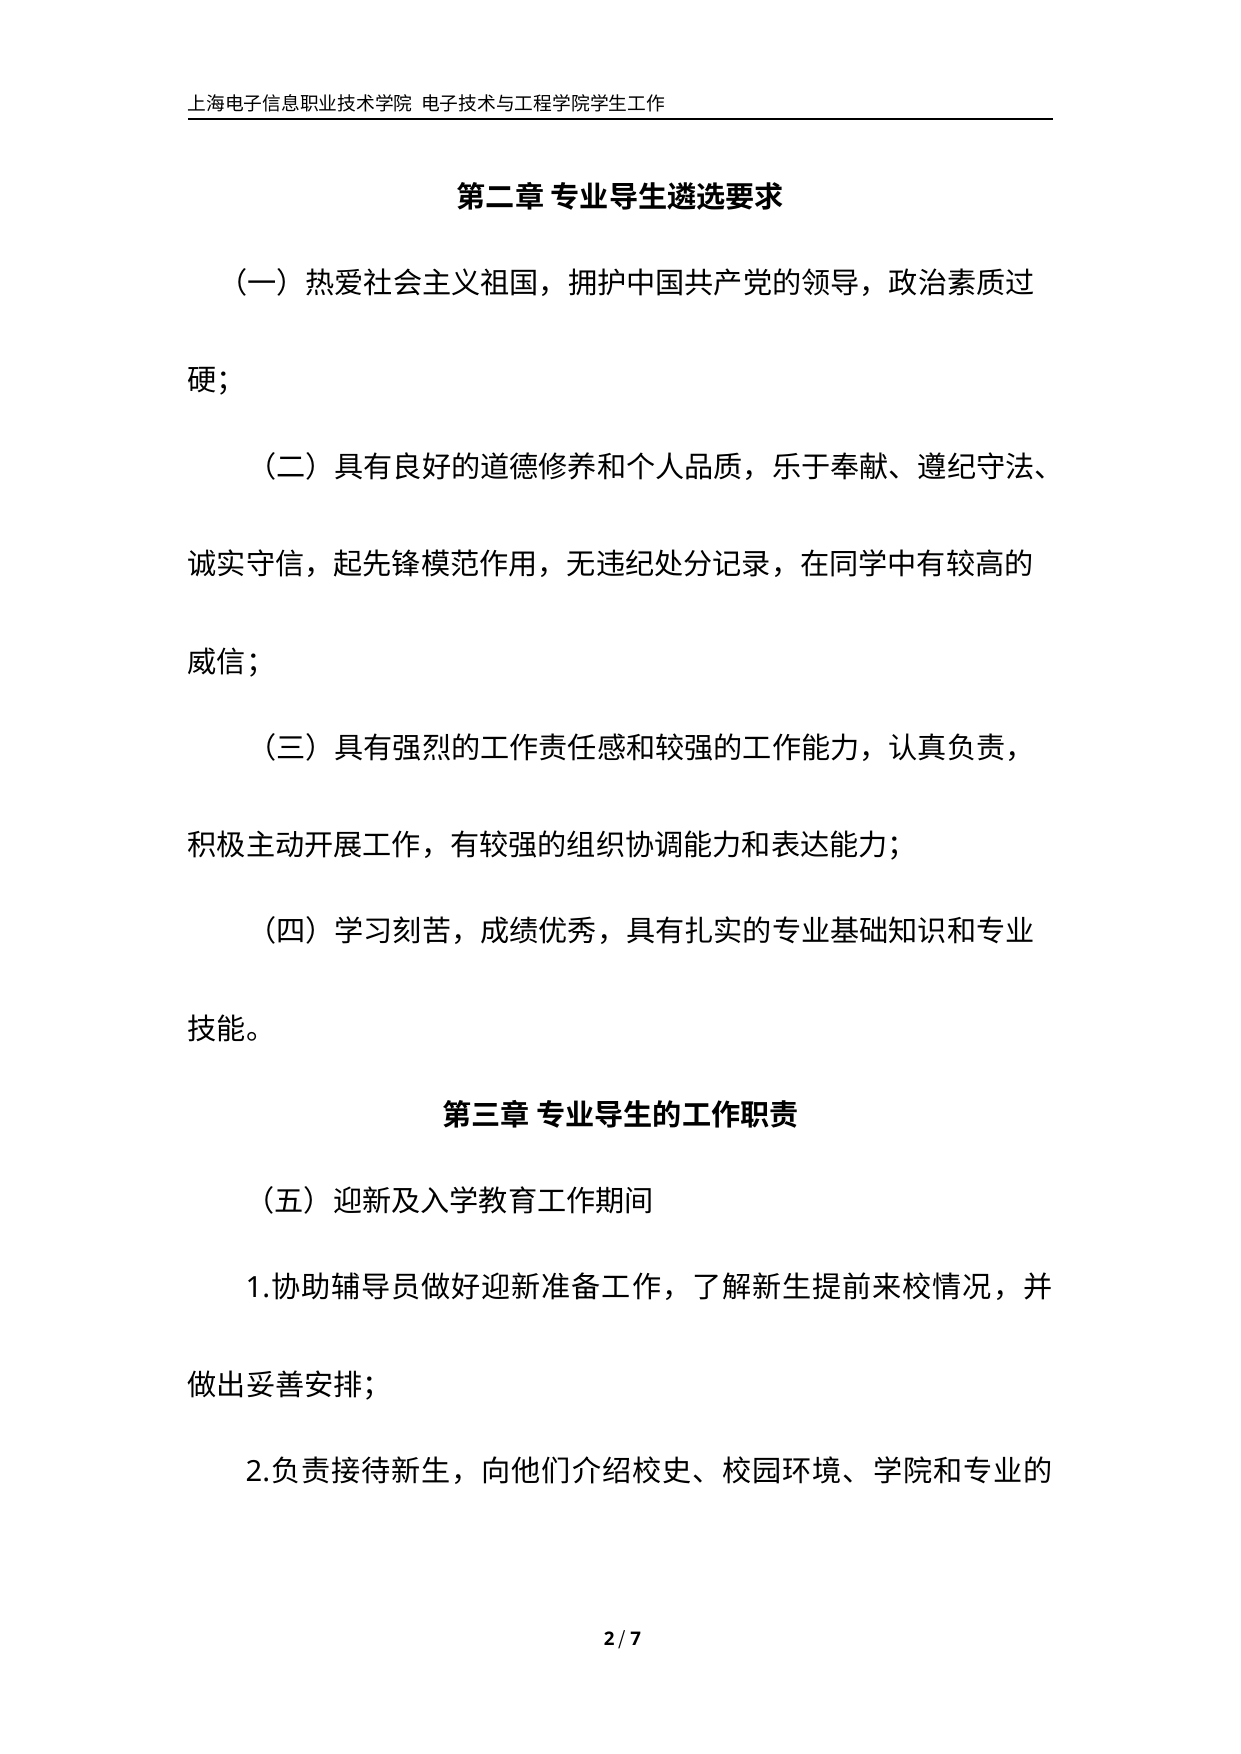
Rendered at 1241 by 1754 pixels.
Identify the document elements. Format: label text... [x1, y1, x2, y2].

text 第三章 专业导生的工作职责 [187, 1080, 1053, 1145]
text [187, 1436, 1053, 1501]
text （二）具有良好的道德修养和个人品质，乐于奉献、遵纪守法、诚实守信，起先锋模范作用，无违纪处分记录，在同学中有较高的威信； [187, 432, 1053, 692]
text （一）热爱社会主义祖国，拥护中国共产党的领导，政治素质过硬； [187, 248, 1053, 411]
text 第二章 专业导生遴选要求 [187, 162, 1053, 227]
text 1.协助辅导员做好迎新准备工作，了解新生提前来校情况，并做出妥善安排； [187, 1252, 1053, 1415]
text （四）学习刻苦，成绩优秀，具有扎实的专业基础知识和专业技能。 [187, 897, 1053, 1059]
text （五）迎新及入学教育工作期间 [187, 1166, 1053, 1231]
text （三）具有强烈的工作责任感和较强的工作能力，认真负责，积极主动开展工作，有较强的组织协调能力和表达能力； [187, 713, 1053, 875]
